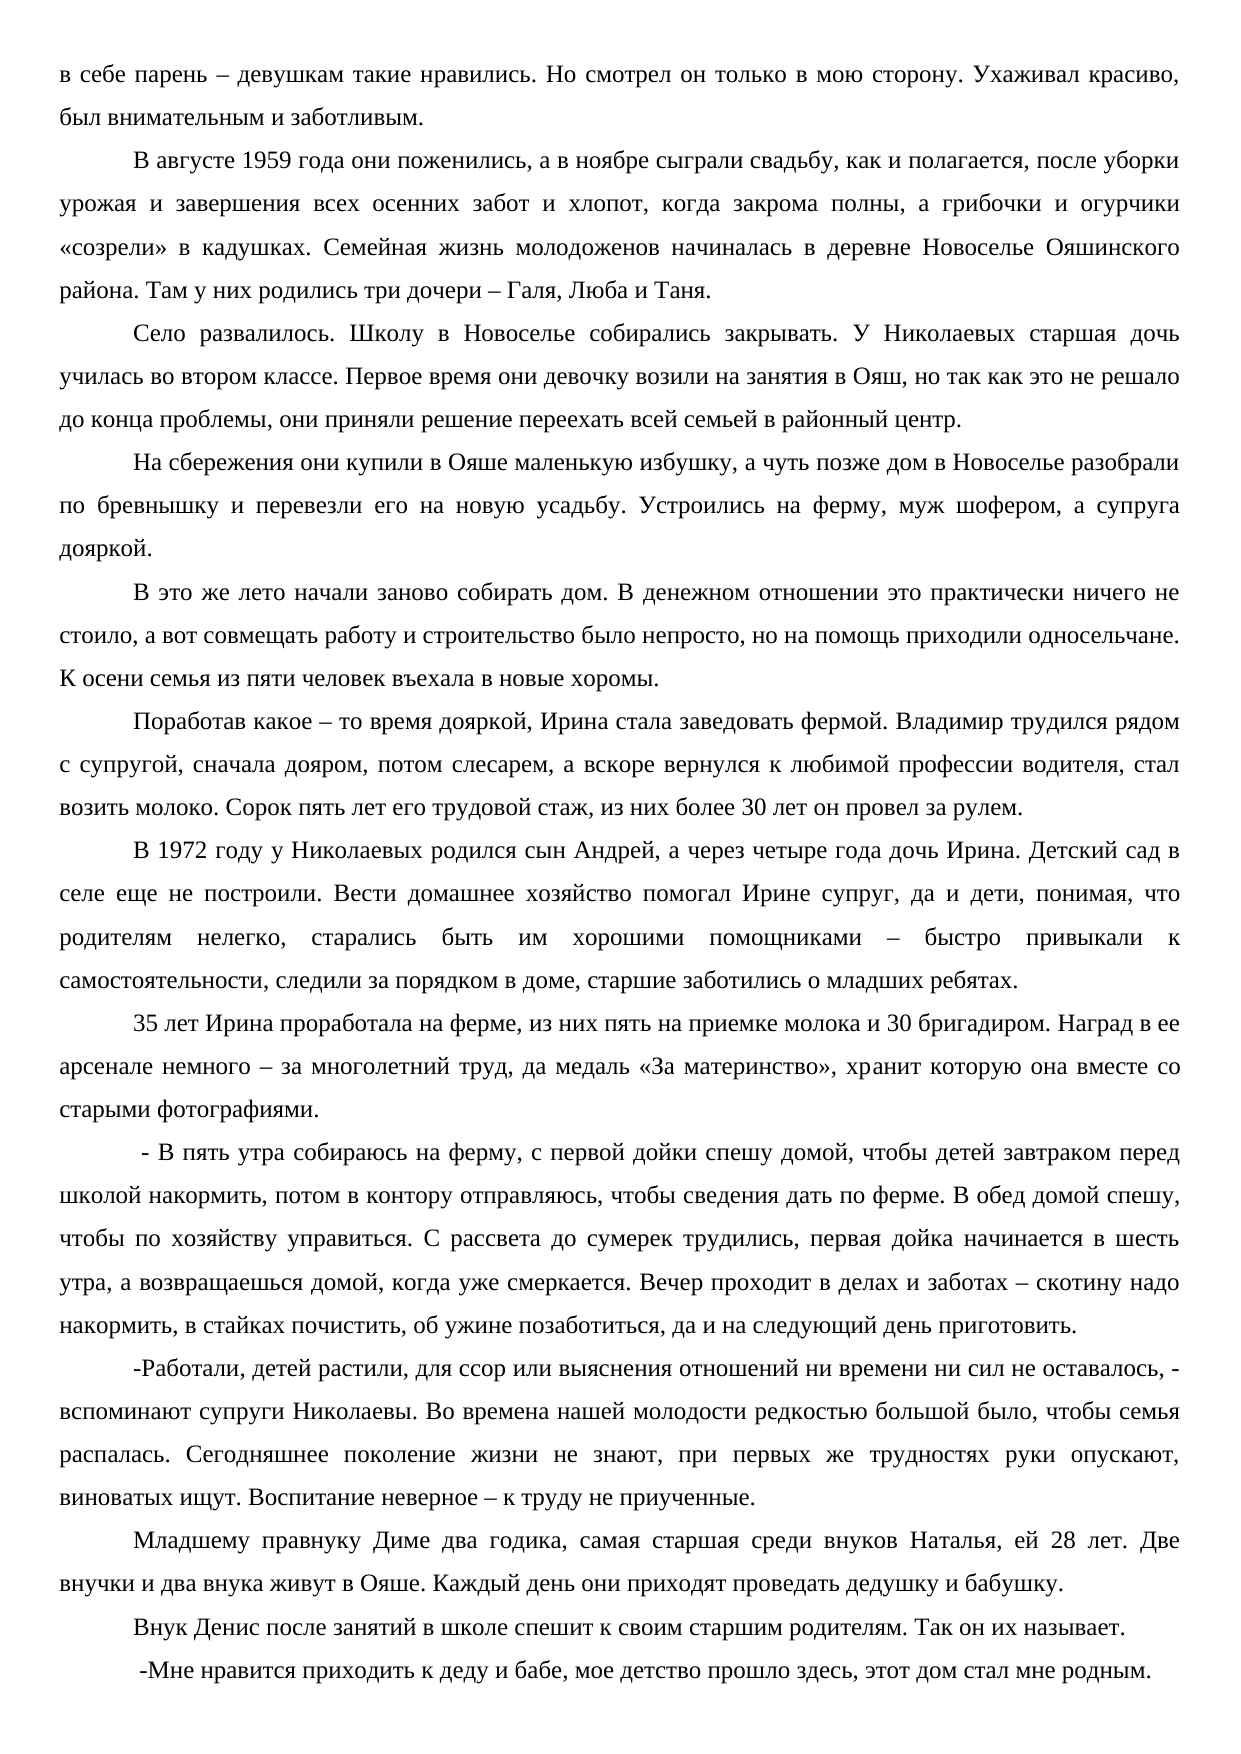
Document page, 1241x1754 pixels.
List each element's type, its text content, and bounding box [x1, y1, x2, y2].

text В августе 1959 года они поженились, а в ноябре сыграли свадьбу, как и полагается, после уборки урожая и завершения всех осенних забот и хлопот, когда закрома полны, а грибочки и огурчики «созрели» в кадушках. Семейная жизнь молодоженов начиналась в деревне Новоселье Ояшинского района. Там у них родились три дочери – Галя, Люба и Таня. [59, 145, 1181, 303]
text Внук Денис после занятий в школе спешит к своим старшим родителям. Так он их называет. [59, 1612, 1181, 1640]
text 35 лет Ирина проработала на ферме, из них пять на приемке молока и 30 бригадиром. Наград в ее арсенале немного – за многолетний труд, да медаль «За материнство», хранит которую она вместе со старыми фотографиями. [59, 1008, 1181, 1123]
text На сбережения они купили в Ояше маленькую избушку, а чуть позже дом в Новоселье разобрали по бревнышку и перевезли его на новую усадьбу. Устроились на ферму, муж шофером, а супруга дояркой. [59, 447, 1181, 562]
text - В пять утра собираюсь на ферму, с первой дойки спешу домой, чтобы детей завтраком перед школой накормить, потом в контору отправляюсь, чтобы сведения дать по ферме. В обед домой спешу, чтобы по хозяйству управиться. С рассвета до сумерек трудились, первая дойка начинается в шесть утра, а возвращаешься домой, когда уже смеркается. Вечер проходит в делах и заботах – скотину надо накормить, в стайках почистить, об ужине позаботиться, да и на следующий день приготовить. [59, 1137, 1181, 1338]
text Поработав какое – то время дояркой, Ирина стала заведовать фермой. Владимир трудился рядом с супругой, сначала дояром, потом слесарем, а вскоре вернулся к любимой профессии водителя, стал возить молоко. Сорок пять лет его трудовой стаж, из них более 30 лет он провел за рулем. [59, 706, 1181, 821]
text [59, 59, 1181, 131]
text Село развалилось. Школу в Новоселье собирались закрывать. У Николаевых старшая дочь училась во втором классе. Первое время они девочку возили на занятия в Ояш, но так как это не решало до конца проблемы, они приняли решение переехать всей семьей в районный центр. [59, 318, 1181, 433]
text В это же лето начали заново собирать дом. В денежном отношении это практически ничего не стоило, а вот совмещать работу и строительство было непросто, но на помощь приходили односельчане. К осени семья из пяти человек въехала в новые хоромы. [59, 577, 1181, 692]
text -Мне нравится приходить к деду и бабе, мое детство прошло здесь, этот дом стал мне родным. [59, 1655, 1181, 1683]
text -Работали, детей растили, для ссор или выяснения отношений ни времени ни сил не оставалось, - вспоминают супруги Николаевы. Во времена нашей молодости редкостью большой было, чтобы семья распалась. Сегодняшнее поколение жизни не знают, при первых же трудностях руки опускают, виноватых ищут. Воспитание неверное – к труду не приученные. [59, 1353, 1181, 1511]
text В 1972 году у Николаевых родился сын Андрей, а через четыре года дочь Ирина. Детский сад в селе еще не построили. Вести домашнее хозяйство помогал Ирине супруг, да и дети, понимая, что родителям нелегко, старались быть им хорошими помощниками – быстро привыкали к самостоятельности, следили за порядком в доме, старшие заботились о младших ребятах. [59, 835, 1181, 993]
text Младшему правнуку Диме два годика, самая старшая среди внуков Наталья, ей 28 лет. Две внучки и два внука живут в Ояше. Каждый день они приходят проведать дедушку и бабушку. [59, 1525, 1181, 1597]
